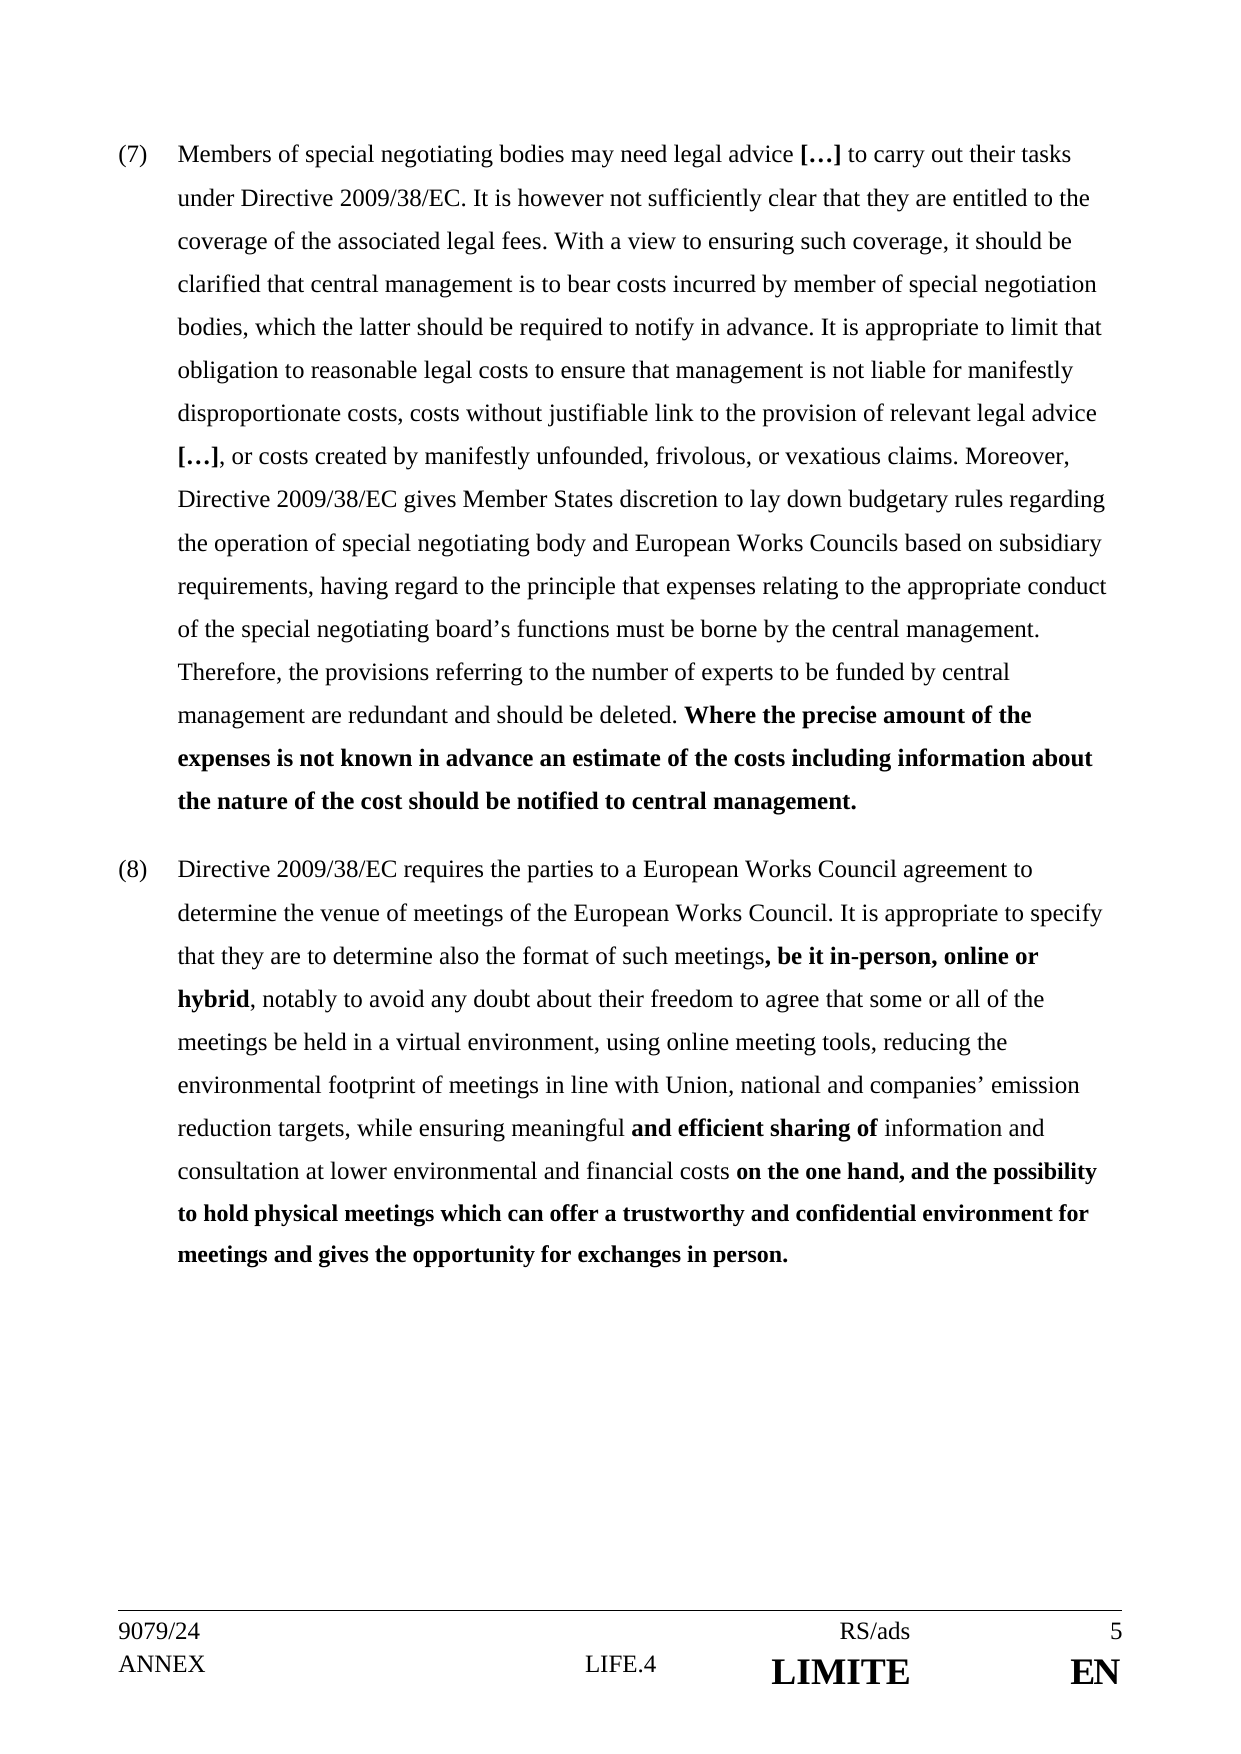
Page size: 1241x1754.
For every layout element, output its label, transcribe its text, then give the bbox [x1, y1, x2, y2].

text (7) Members of special negotiating bodies may need legal advice […] to carry out their tasks under Directive 2009/38/EC. It is however not sufficiently clear that they are entitled to the coverage of the associated legal fees. With a view to ensuring such coverage, it should be clarified that central management is to bear costs incurred by member of special negotiation bodies, which the latter should be required to notify in advance. It is appropriate to limit that obligation to reasonable legal costs to ensure that management is not liable for manifestly disproportionate costs, costs without justifiable link to the provision of relevant legal advice […], or costs created by manifestly unfounded, frivolous, or vexatious claims. Moreover, Directive 2009/38/EC gives Member States discretion to lay down budgetary rules regarding the operation of special negotiating body and European Works Councils based on subsidiary requirements, having regard to the principle that expenses relating to the appropriate conduct of the special negotiating board’s functions must be borne by the central management. Therefore, the provisions referring to the number of experts to be funded by central management are redundant and should be deleted. Where the precise amount of the expenses is not known in advance an estimate of the costs including information about the nature of the cost should be notified to central management. [118, 139, 1122, 815]
text (8) Directive 2009/38/EC requires the parties to a European Works Council agreement to determine the venue of meetings of the European Works Council. It is appropriate to specify that they are to determine also the format of such meetings, be it in-person, online or hybrid, notably to avoid any doubt about their freedom to agree that some or all of the meetings be held in a virtual environment, using online meeting tools, reducing the environmental footprint of meetings in line with Union, national and companies’ emission reduction targets, while ensuring meaningful and efficient sharing of information and consultation at lower environmental and financial costs on the one hand, and the possibility to hold physical meetings which can offer a trustworthy and confidential environment for meetings and gives the opportunity for exchanges in person. [118, 854, 1122, 1268]
